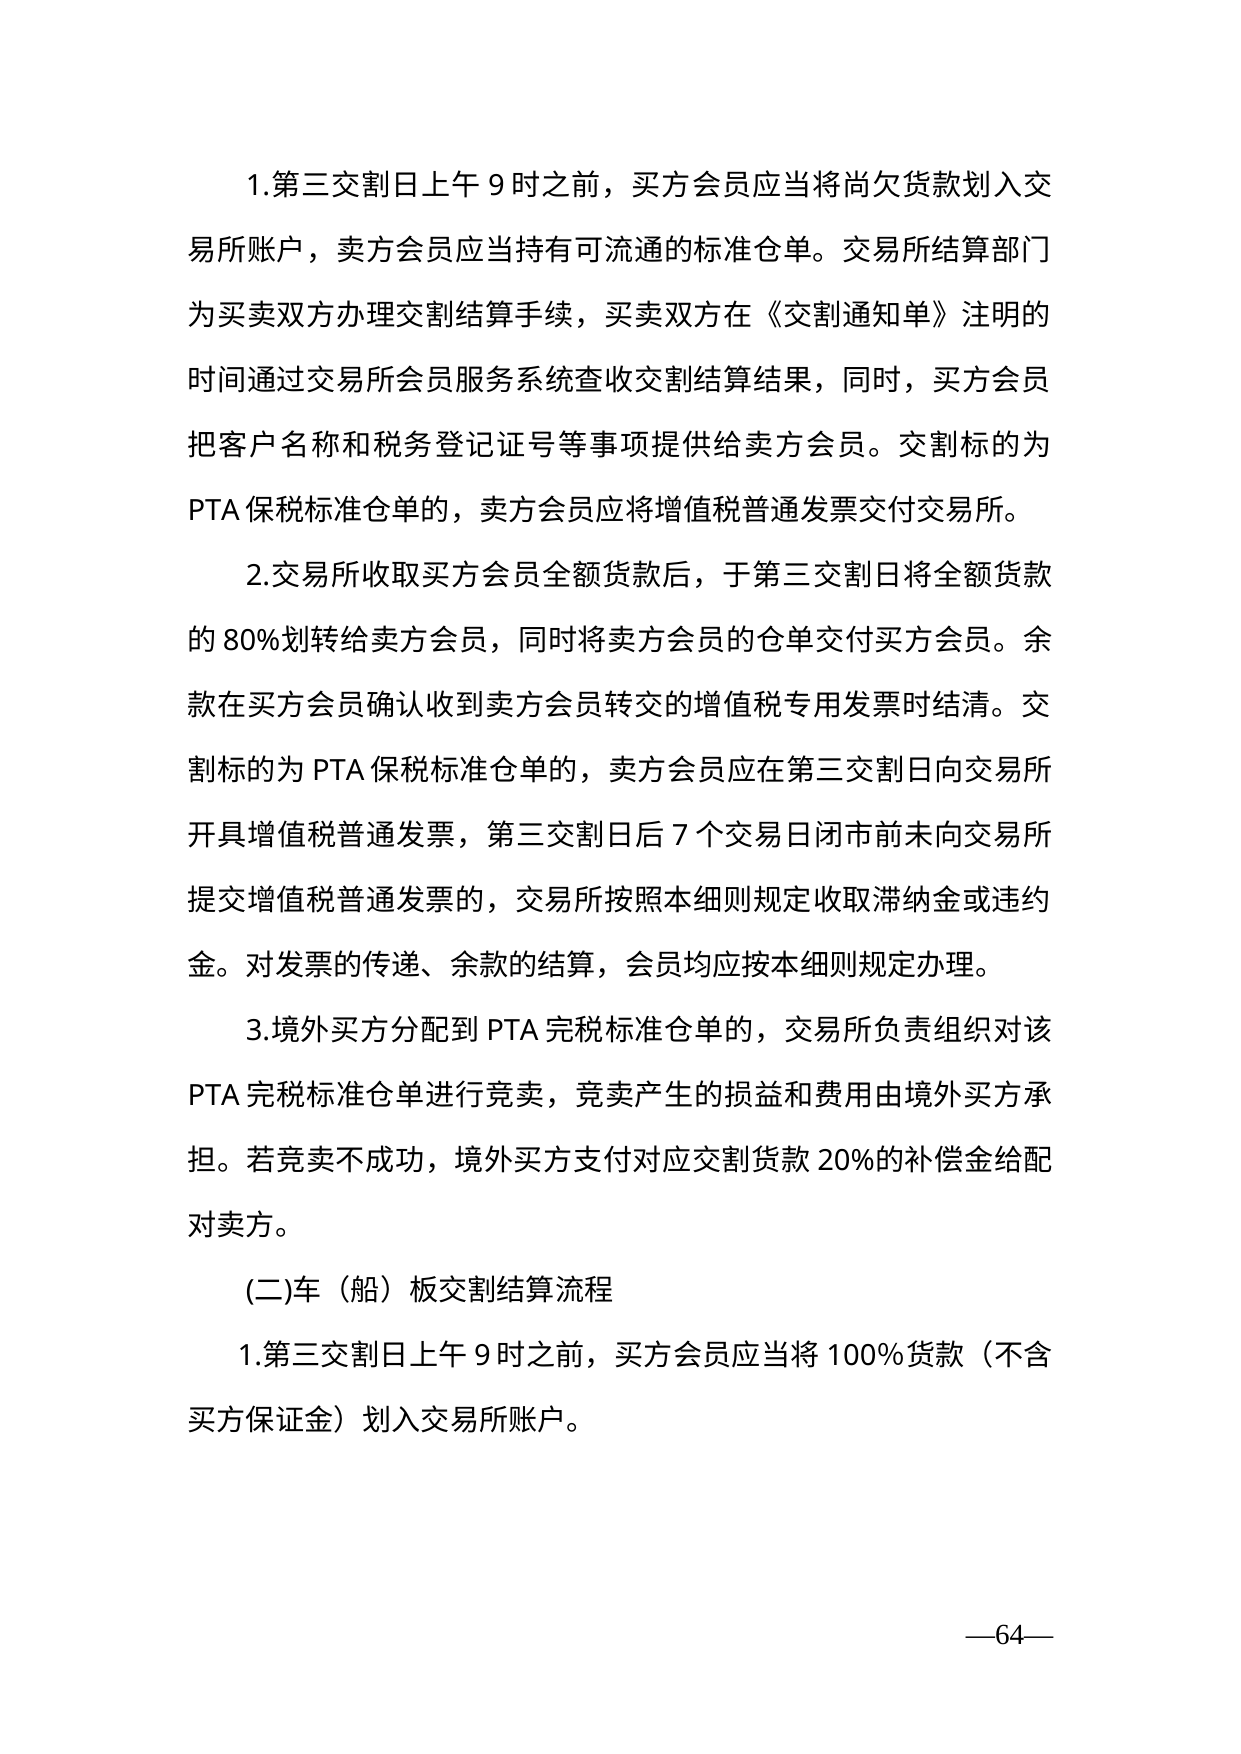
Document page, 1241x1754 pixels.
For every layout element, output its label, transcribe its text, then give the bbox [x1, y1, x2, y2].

text (二)车（船）板交割结算流程 [187, 1255, 1053, 1320]
text 3.境外买方分配到PTA完税标准仓单的，交易所负责组织对该PTA完税标准仓单进行竞卖，竞卖产生的损益和费用由境外买方承担。若竞卖不成功，境外买方支付对应交割货款20%的补偿金给配对卖方。 [187, 995, 1053, 1255]
text 2.交易所收取买方会员全额货款后，于第三交割日将全额货款的80%划转给卖方会员，同时将卖方会员的仓单交付买方会员。余款在买方会员确认收到卖方会员转交的增值税专用发票时结清。交割标的为PTA保税标准仓单的，卖方会员应在第三交割日向交易所开具增值税普通发票，第三交割日后7个交易日闭市前未向交易所提交增值税普通发票的，交易所按照本细则规定收取滞纳金或违约金。对发票的传递、余款的结算，会员均应按本细则规定办理。 [187, 540, 1053, 995]
text 1.第三交割日上午9时之前，买方会员应当将尚欠货款划入交易所账户，卖方会员应当持有可流通的标准仓单。交易所结算部门为买卖双方办理交割结算手续，买卖双方在《交割通知单》注明的时间通过交易所会员服务系统查收交割结算结果，同时，买方会员把客户名称和税务登记证号等事项提供给卖方会员。交割标的为PTA保税标准仓单的，卖方会员应将增值税普通发票交付交易所。 [187, 150, 1053, 540]
text 1.第三交割日上午9时之前，买方会员应当将100％货款（不含买方保证金）划入交易所账户。 [187, 1320, 1053, 1450]
